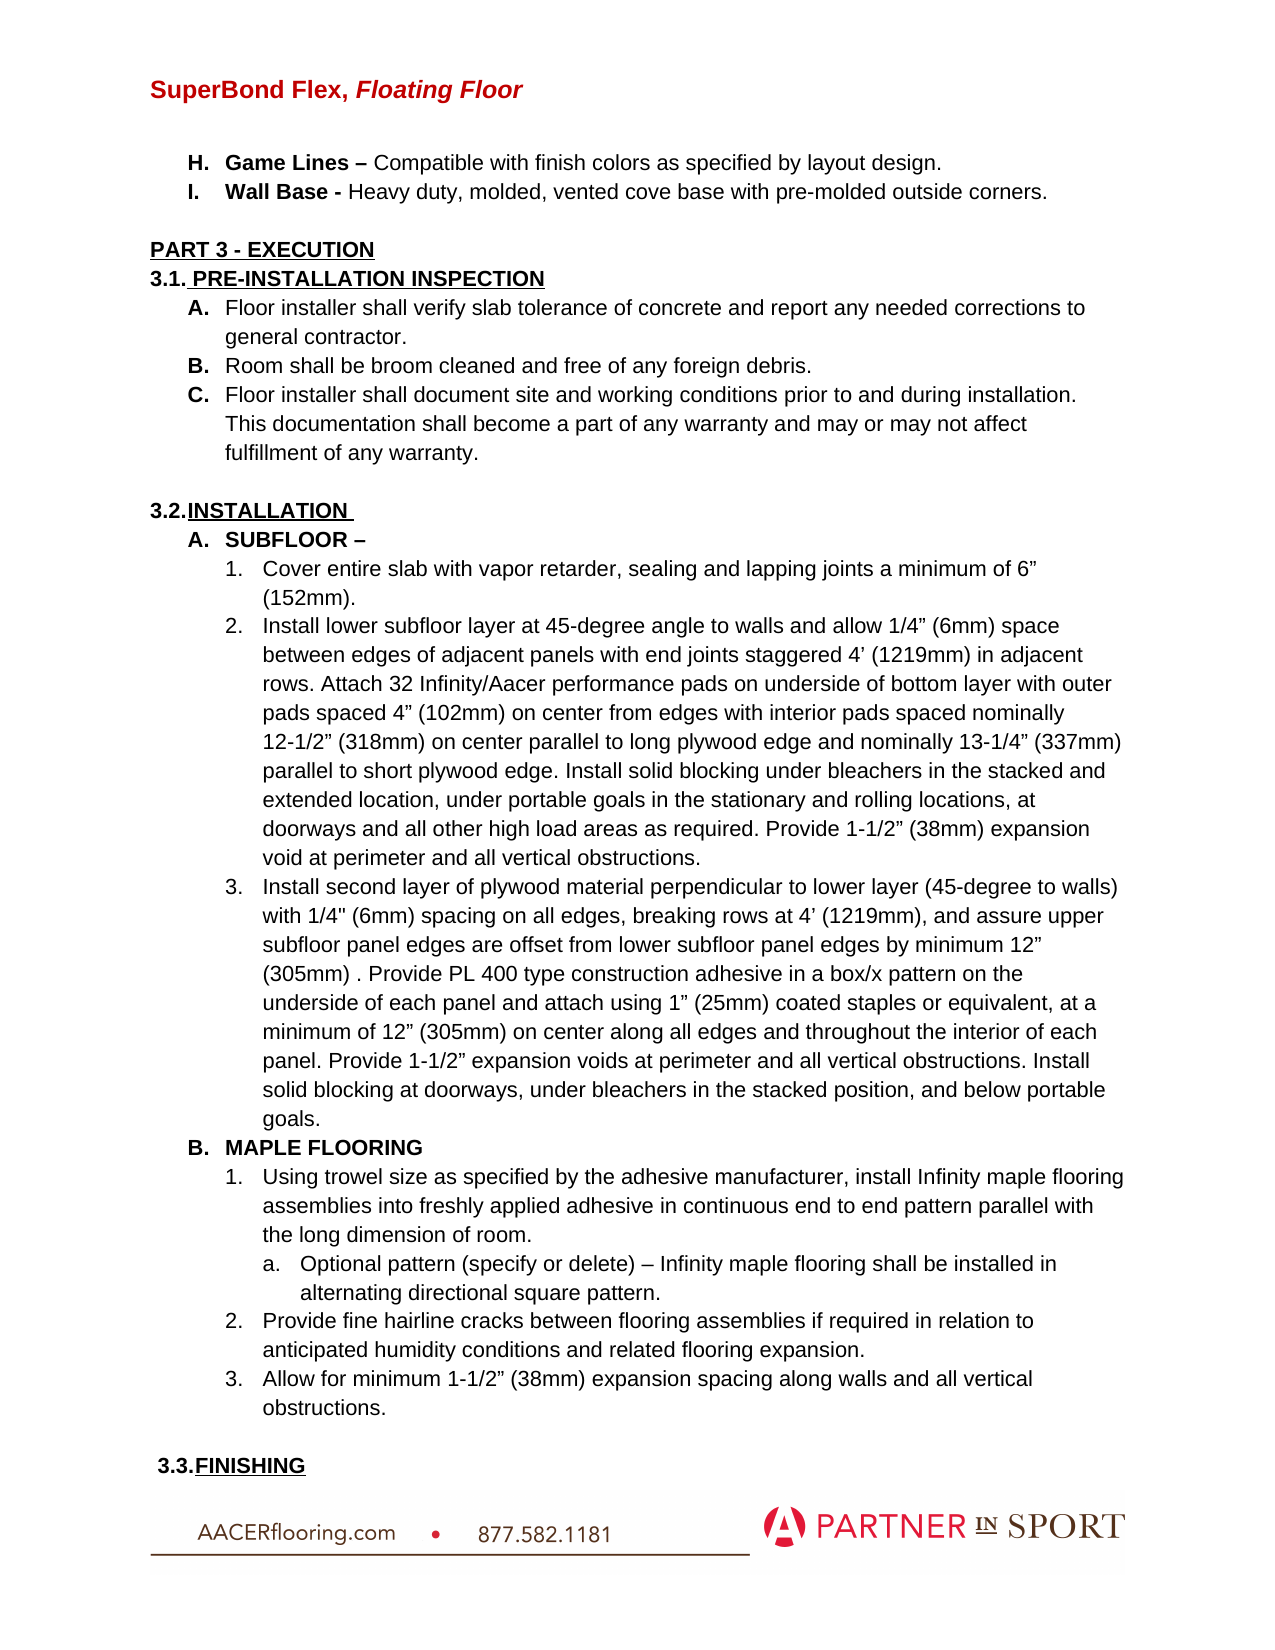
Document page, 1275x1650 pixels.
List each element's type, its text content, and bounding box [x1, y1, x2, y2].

list Floor installer shall verify slab tolerance of concrete and report any needed corrections to general contractor. [187, 295, 1125, 349]
text 3.1. PRE-INSTALLATION INSPECTION [150, 266, 1125, 291]
list MAPLE FLOORING [187, 1134, 1125, 1160]
list 12-1/2” (318mm) on center parallel to long plywood edge and nominally 13-1/4” (337mm) parallel to short plywood edge. Install solid blocking under bleachers in the stacked and extended location, under portable goals in the stationary and rolling locations, at doorways and all other high load areas as required. Provide 1-1/2” (38mm) expansion void at perimeter and all vertical obstructions. [262, 729, 1125, 870]
list Using trowel size as specified by the adhesive manufacturer, install Infinity maple flooring assemblies into freshly applied adhesive in continuous end to end pattern parallel with the long dimension of room. [225, 1163, 1125, 1247]
list Wall Base - Heavy duty, molded, vented cove base with pre-molded outside corners. [187, 179, 1125, 204]
list Install second layer of plywood material perpendicular to lower layer (45-degree to walls) with 1/4" (6mm) spacing on all edges, breaking rows at 4’ (1219mm), and assure upper subfloor panel edges are offset from lower subfloor panel edges by minimum 12” (305mm) . Provide PL 400 type construction adhesive in a box/x pattern on the underside of each panel and attach using 1” (25mm) coated staples or equivalent, at a minimum of 12” (305mm) on center along all edges and throughout the interior of each panel. Provide 1-1/2” expansion voids at perimeter and all vertical obstructions. Install solid blocking at doorways, under bleachers in the stacked position, and below portable goals. [225, 874, 1125, 1131]
list FINISHING [157, 1453, 1125, 1478]
list Allow for minimum 1-1/2” (38mm) expansion spacing along walls and all vertical obstructions. [225, 1366, 1125, 1420]
list Floor installer shall document site and working conditions prior to and during installation. This documentation shall become a part of any warranty and may or may not affect fulfillment of any warranty. [187, 382, 1125, 465]
list Install lower subfloor layer at 45-degree angle to walls and allow 1/4” (6mm) space between edges of adjacent panels with end joints staggered 4’ (1219mm) in adjacent rows. Attach 32 Infinity/Aacer performance pads on underside of bottom layer with outer pads spaced 4” (102mm) on center from edges with interior pads spaced nominally [225, 613, 1125, 725]
list Optional pattern (specify or delete) – Infinity maple flooring shall be installed in alternating directional square pattern. [262, 1250, 1125, 1304]
list SUBFLOOR – [187, 526, 1125, 552]
list INSTALLATION [150, 497, 1125, 523]
list Cover entire slab with vapor retarder, sealing and lapping joints a minimum of 6” (152mm). [225, 555, 1125, 609]
text PART 3 - EXECUTION [150, 237, 1125, 262]
list Provide fine hairline cracks between flooring assemblies if required in relation to anticipated humidity conditions and related flooring expansion. [225, 1308, 1125, 1362]
list Room shall be broom cleaned and free of any foreign debris. [187, 353, 1125, 378]
picture [150, 1490, 1125, 1575]
list Game Lines – Compatible with finish colors as specified by layout design. [187, 150, 1125, 175]
